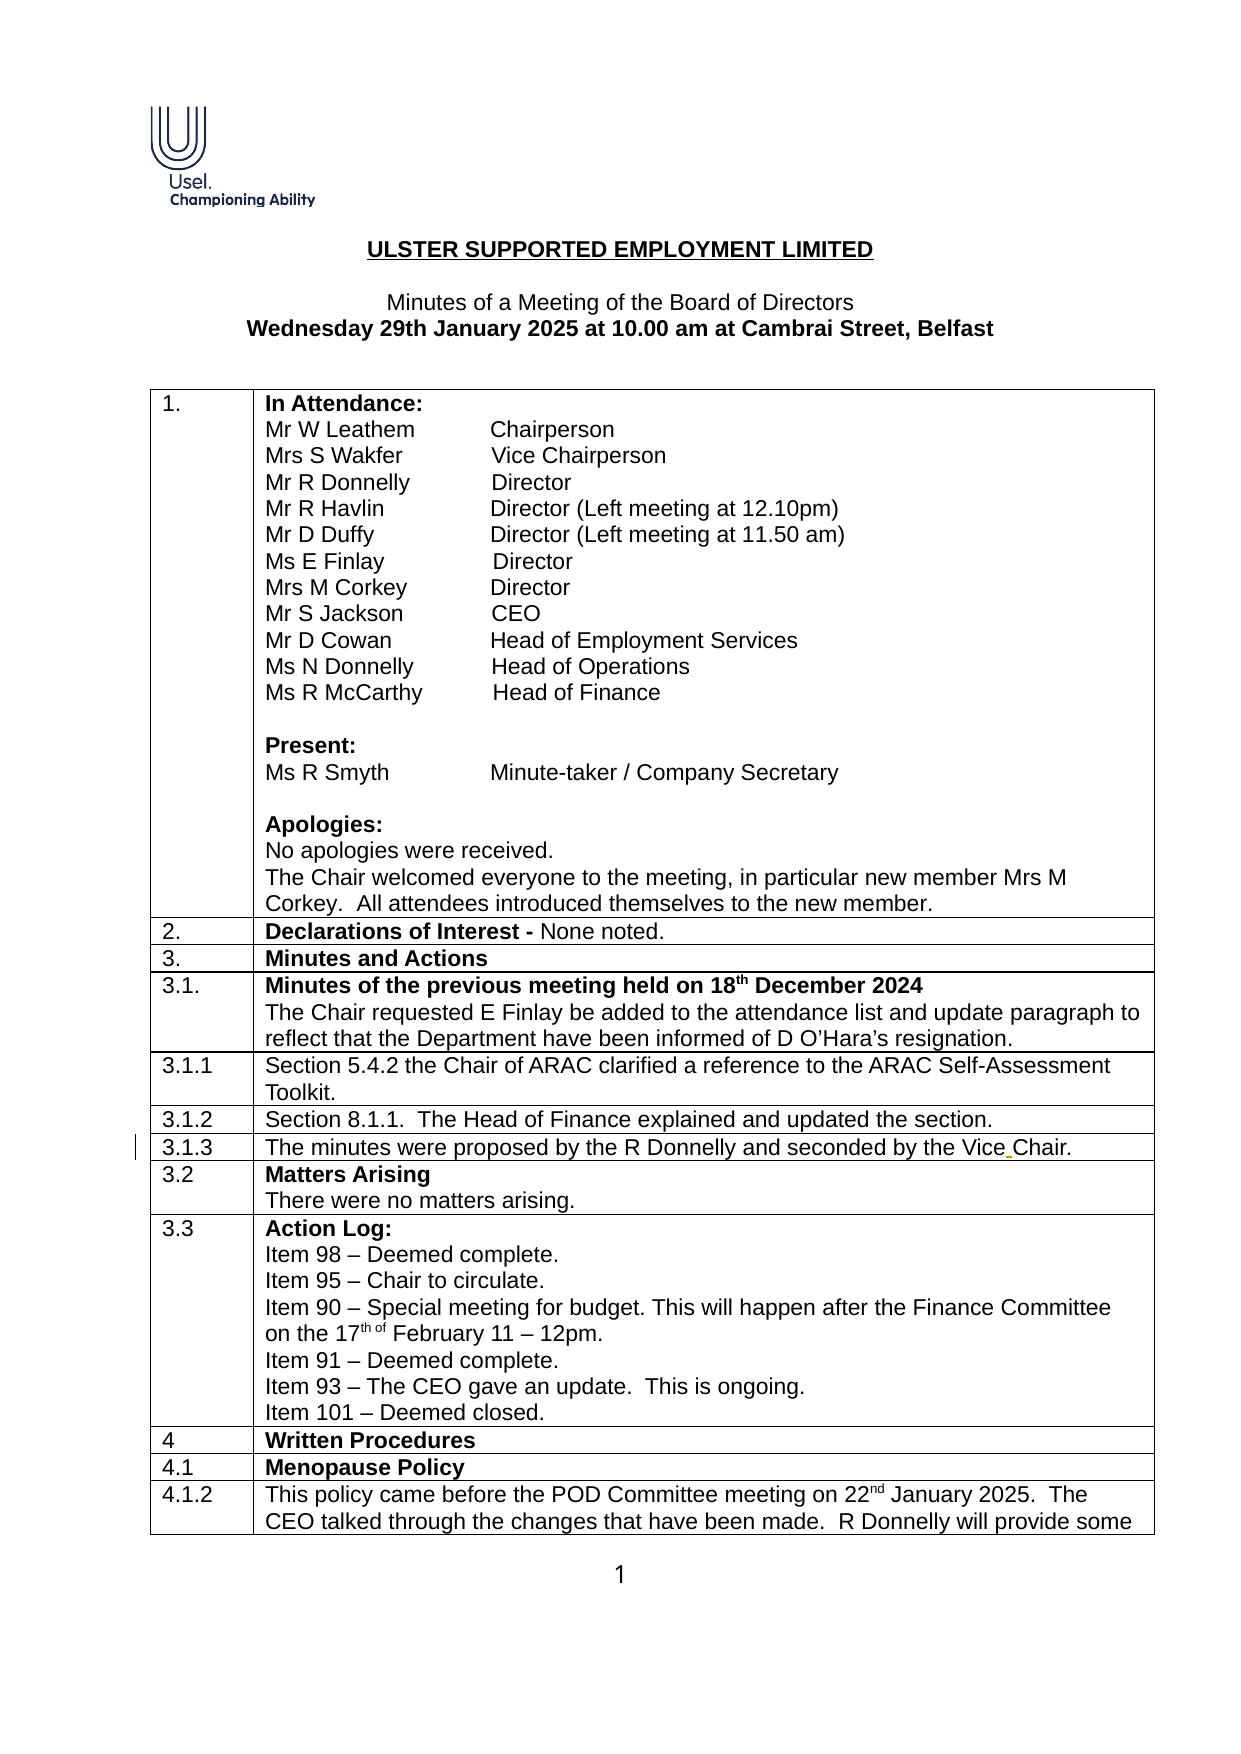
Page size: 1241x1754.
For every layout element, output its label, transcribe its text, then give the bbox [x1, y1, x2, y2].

table_header In Attendance: Mr W Leathem Chairperson Mrs S Wakfer Vice Chairperson Mr R Donnelly Director Mr R Havlin Director (Left meeting at 12.10pm) Mr D Duffy Director (Left meeting at 11.50 am) Ms E Finlay Director Mrs M Corkey Director Mr S Jackson CEO Mr D Cowan Head of Employment Services Ms N Donnelly Head of Operations Ms R McCarthy Head of Finance Present: Ms R Smyth Minute-taker / Company Secretary Apologies: No apologies were received. The Chair welcomed everyone to the meeting, in particular new member Mrs M Corkey. All attendees introduced themselves to the new member. [254, 390, 1154, 917]
table_cell 3.1.3 [151, 1134, 253, 1160]
table_cell Section 5.4.2 the Chair of ARAC clarified a reference to the ARAC Self-Assessment Toolkit. [254, 1053, 1154, 1105]
table_cell 3.1. [151, 973, 253, 1051]
table_cell 3.3 [151, 1215, 253, 1426]
table_cell 3.1.2 [151, 1106, 253, 1133]
picture [150, 106, 316, 207]
table_cell Minutes and Actions [254, 945, 1154, 971]
table_cell 2. [151, 918, 253, 944]
table_cell 4.1 [151, 1454, 253, 1480]
table_cell 4 [151, 1427, 253, 1453]
table_cell Written Procedures [254, 1427, 1154, 1453]
table_cell Menopause Policy [254, 1454, 1154, 1480]
table_header 1. [151, 390, 253, 917]
table_cell 4.1.2 [151, 1481, 253, 1534]
text Wednesday 29th January 2025 at 10.00 am at Cambrai Street, Belfast [150, 315, 1090, 342]
table_cell Declarations of Interest - None noted. [254, 918, 1154, 944]
text ULSTER SUPPORTED EMPLOYMENT LIMITED [150, 236, 1090, 262]
table_cell Section 8.1.1. The Head of Finance explained and updated the section. [254, 1106, 1154, 1133]
table_cell Action Log: Item 98 – Deemed complete. Item 95 – Chair to circulate. Item 90 – Special meeting for budget. This will happen after the Finance Committee on the 17th of February 11 – 12pm. Item 91 – Deemed complete. Item 93 – The CEO gave an update. This is ongoing. Item 101 – Deemed closed. [254, 1215, 1154, 1426]
text Minutes of a Meeting of the Board of Directors [150, 289, 1090, 315]
table_cell Minutes of the previous meeting held on 18th December 2024 The Chair requested E Finlay be added to the attendance list and update paragraph to reflect that the Department have been informed of D O’Hara’s resignation. [254, 973, 1154, 1051]
table_cell The minutes were proposed by the R Donnelly and seconded by the ViceChair. [254, 1134, 1154, 1160]
table_cell 3.1.1 [151, 1053, 253, 1105]
table_cell 3. [151, 945, 253, 971]
table_cell Matters Arising There were no matters arising. [254, 1161, 1154, 1214]
table_cell 3.2 [151, 1161, 253, 1214]
